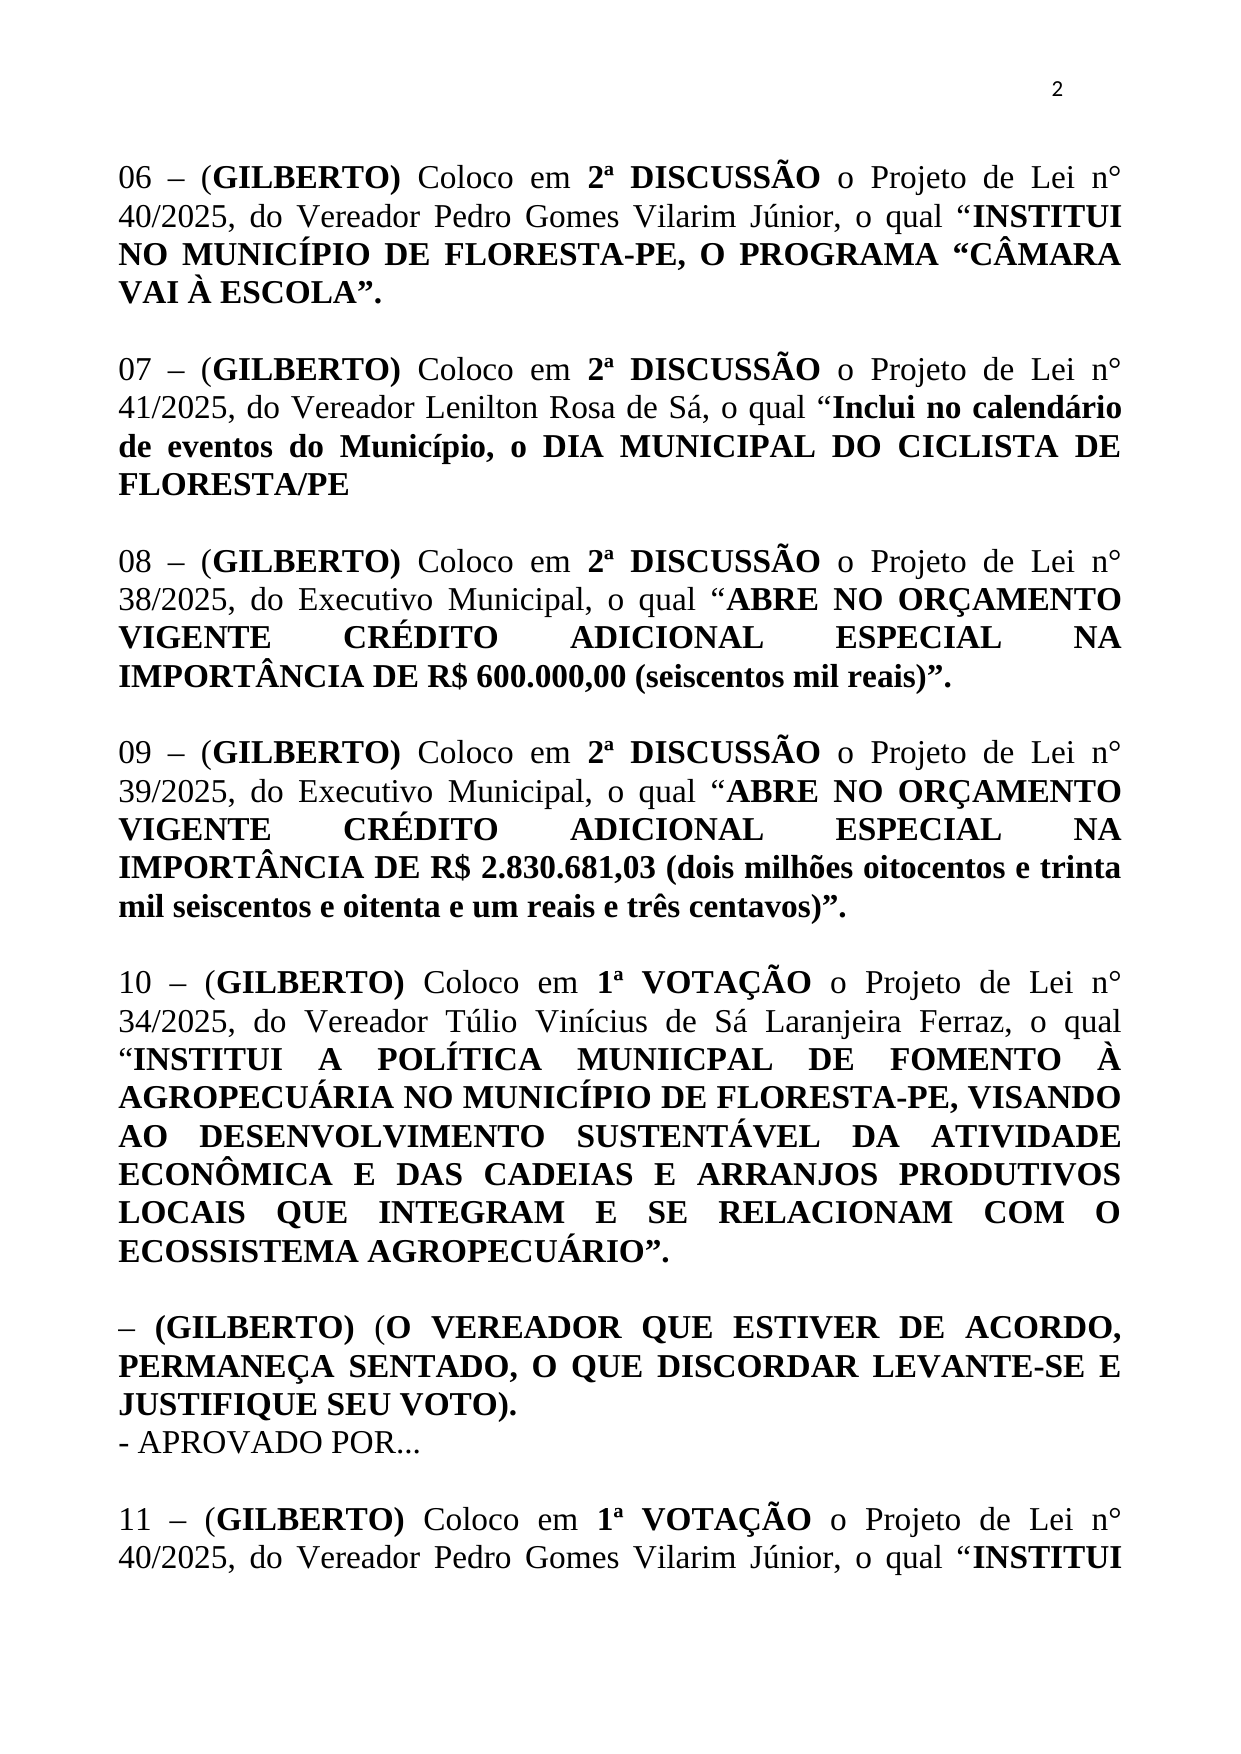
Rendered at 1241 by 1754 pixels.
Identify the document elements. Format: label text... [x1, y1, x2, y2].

text 08 – (GILBERTO) Coloco em 2ª DISCUSSÃO o Projeto de Lei n° 38/2025, do Executivo Municipal, o qual “ABRE NO ORÇAMENTO VIGENTE CRÉDITO ADICIONAL ESPECIAL NA IMPORTÂNCIA DE R$ 600.000,00 (seiscentos mil reais)”. [118, 541, 1122, 694]
text - APROVADO POR... [118, 1423, 1122, 1461]
text 07 – (GILBERTO) Coloco em 2ª DISCUSSÃO o Projeto de Lei n° 41/2025, do Vereador Lenilton Rosa de Sá, o qual “Inclui no calendário de eventos do Município, o DIA MUNICIPAL DO CICLISTA DE FLORESTA/PE [118, 349, 1122, 503]
text 06 – (GILBERTO) Coloco em 2ª DISCUSSÃO o Projeto de Lei n° 40/2025, do Vereador Pedro Gomes Vilarim Júnior, o qual “INSTITUI NO MUNICÍPIO DE FLORESTA-PE, O PROGRAMA “CÂMARA VAI À ESCOLA”. [118, 158, 1122, 311]
text 10 – (GILBERTO) Coloco em 1ª VOTAÇÃO o Projeto de Lei n° 34/2025, do Vereador Túlio Vinícius de Sá Laranjeira Ferraz, o qual “INSTITUI A POLÍTICA MUNIICPAL DE FOMENTO À AGROPECUÁRIA NO MUNICÍPIO DE FLORESTA-PE, VISANDO AO DESENVOLVIMENTO SUSTENTÁVEL DA ATIVIDADE ECONÔMICA E DAS CADEIAS E ARRANJOS PRODUTIVOS LOCAIS QUE INTEGRAM E SE RELACIONAM COM O ECOSSISTEMA AGROPECUÁRIO”. [118, 963, 1122, 1269]
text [118, 1499, 1122, 1576]
text 09 – (GILBERTO) Coloco em 2ª DISCUSSÃO o Projeto de Lei n° 39/2025, do Executivo Municipal, o qual “ABRE NO ORÇAMENTO VIGENTE CRÉDITO ADICIONAL ESPECIAL NA IMPORTÂNCIA DE R$ 2.830.681,03 (dois milhões oitocentos e trinta mil seiscentos e oitenta e um reais e três centavos)”. [118, 733, 1122, 924]
text – (GILBERTO) (O VEREADOR QUE ESTIVER DE ACORDO, PERMANEÇA SENTADO, O QUE DISCORDAR LEVANTE-SE E JUSTIFIQUE SEU VOTO). [118, 1308, 1122, 1423]
